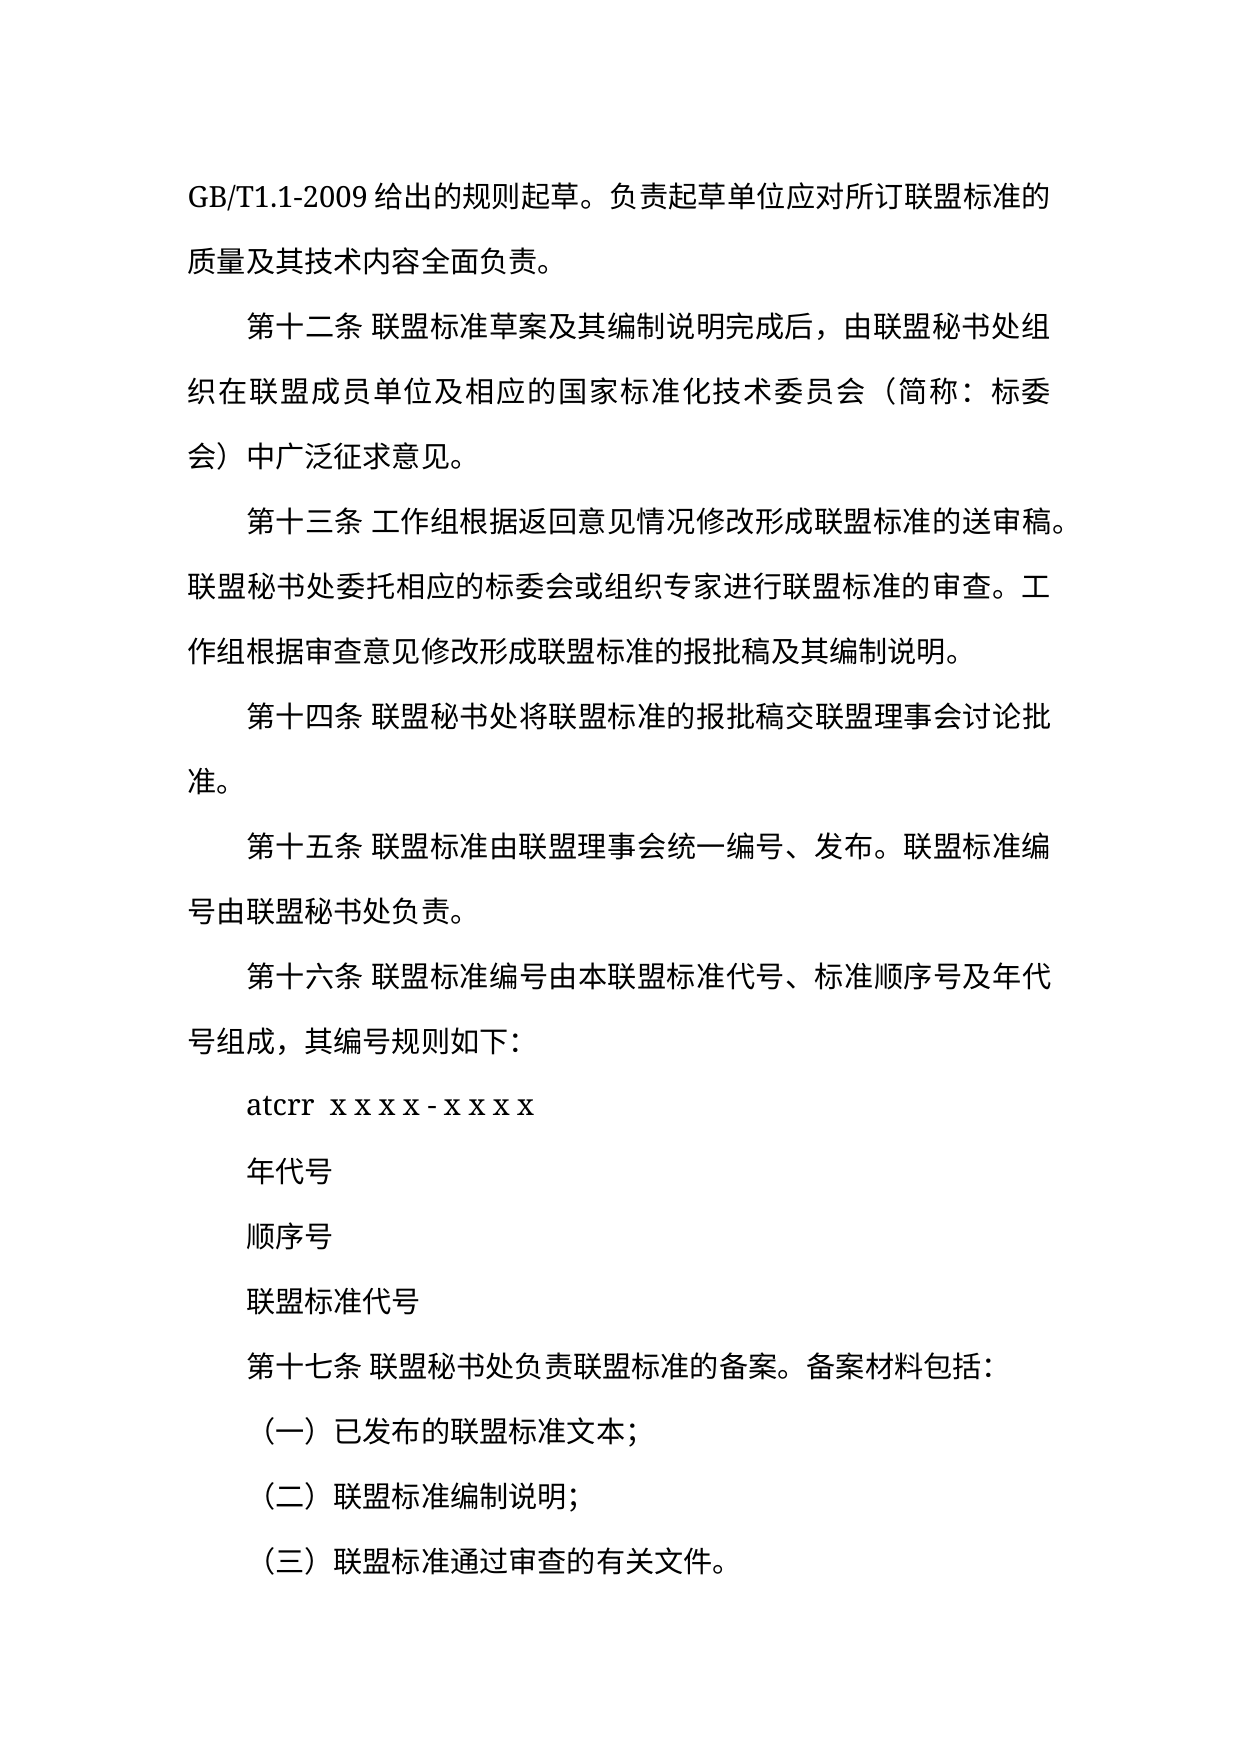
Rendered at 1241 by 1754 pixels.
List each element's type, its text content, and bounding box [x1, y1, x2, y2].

text （三）联盟标准通过审查的有关文件。 [187, 1527, 1053, 1592]
text （二）联盟标准编制说明； [187, 1462, 1053, 1527]
text 联盟标准代号 [187, 1267, 1053, 1332]
text 第十三条 工作组根据返回意见情况修改形成联盟标准的送审稿。联盟秘书处委托相应的标委会或组织专家进行联盟标准的审查。工作组根据审查意见修改形成联盟标准的报批稿及其编制说明。 [187, 487, 1053, 682]
text 第十七条 联盟秘书处负责联盟标准的备案。备案材料包括： [187, 1332, 1053, 1397]
text （一）已发布的联盟标准文本； [187, 1397, 1053, 1462]
text 第十五条 联盟标准由联盟理事会统一编号、发布。联盟标准编号由联盟秘书处负责。 [187, 812, 1053, 942]
text atcrr x x x x - x x x x [187, 1072, 1053, 1137]
text 年代号 [187, 1137, 1053, 1202]
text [187, 162, 1053, 292]
text 第十四条 联盟秘书处将联盟标准的报批稿交联盟理事会讨论批准。 [187, 682, 1053, 812]
text 第十六条 联盟标准编号由本联盟标准代号、标准顺序号及年代号组成，其编号规则如下： [187, 942, 1053, 1072]
text 顺序号 [187, 1202, 1053, 1267]
text 第十二条 联盟标准草案及其编制说明完成后，由联盟秘书处组织在联盟成员单位及相应的国家标准化技术委员会（简称：标委会）中广泛征求意见。 [187, 292, 1053, 487]
